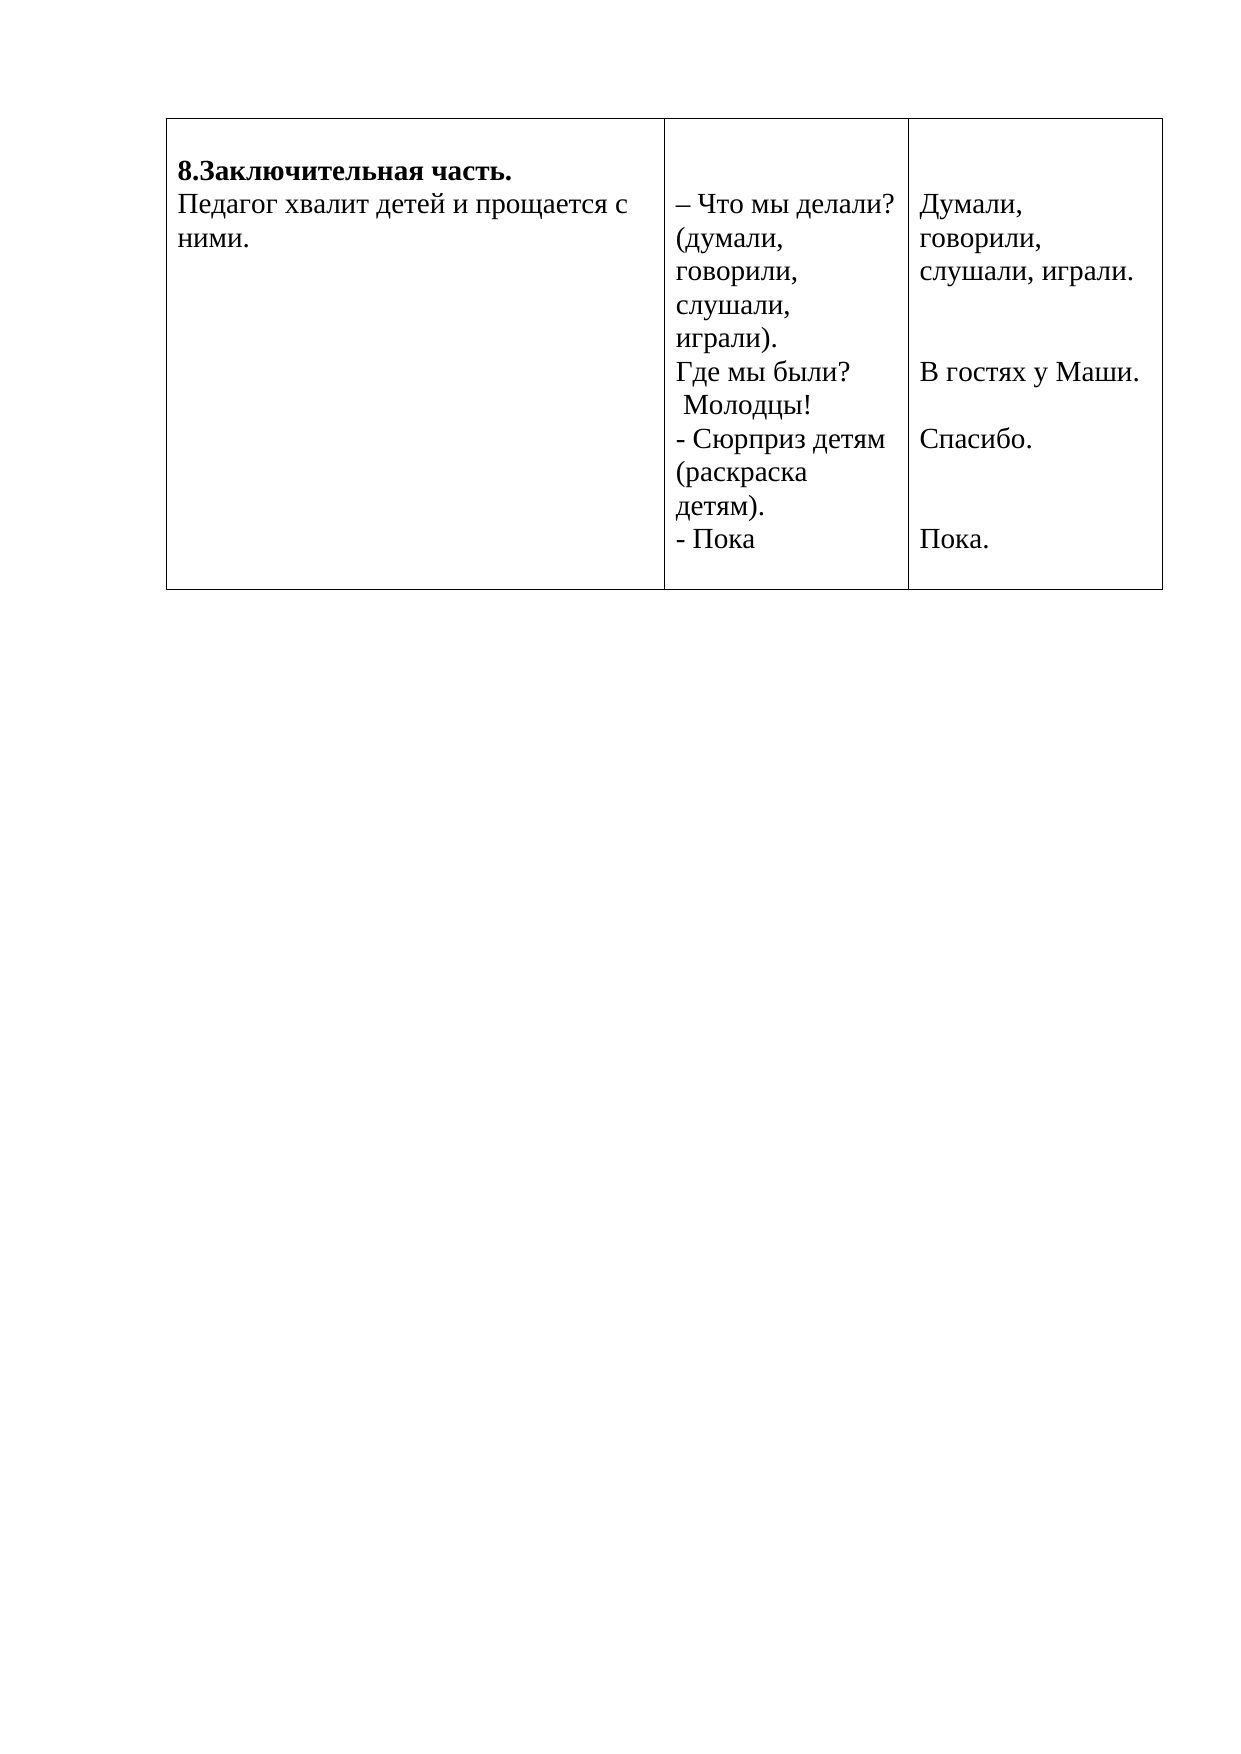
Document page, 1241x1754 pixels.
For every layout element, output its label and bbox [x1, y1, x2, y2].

table_cell [665, 119, 908, 589]
table_cell [909, 119, 1162, 589]
